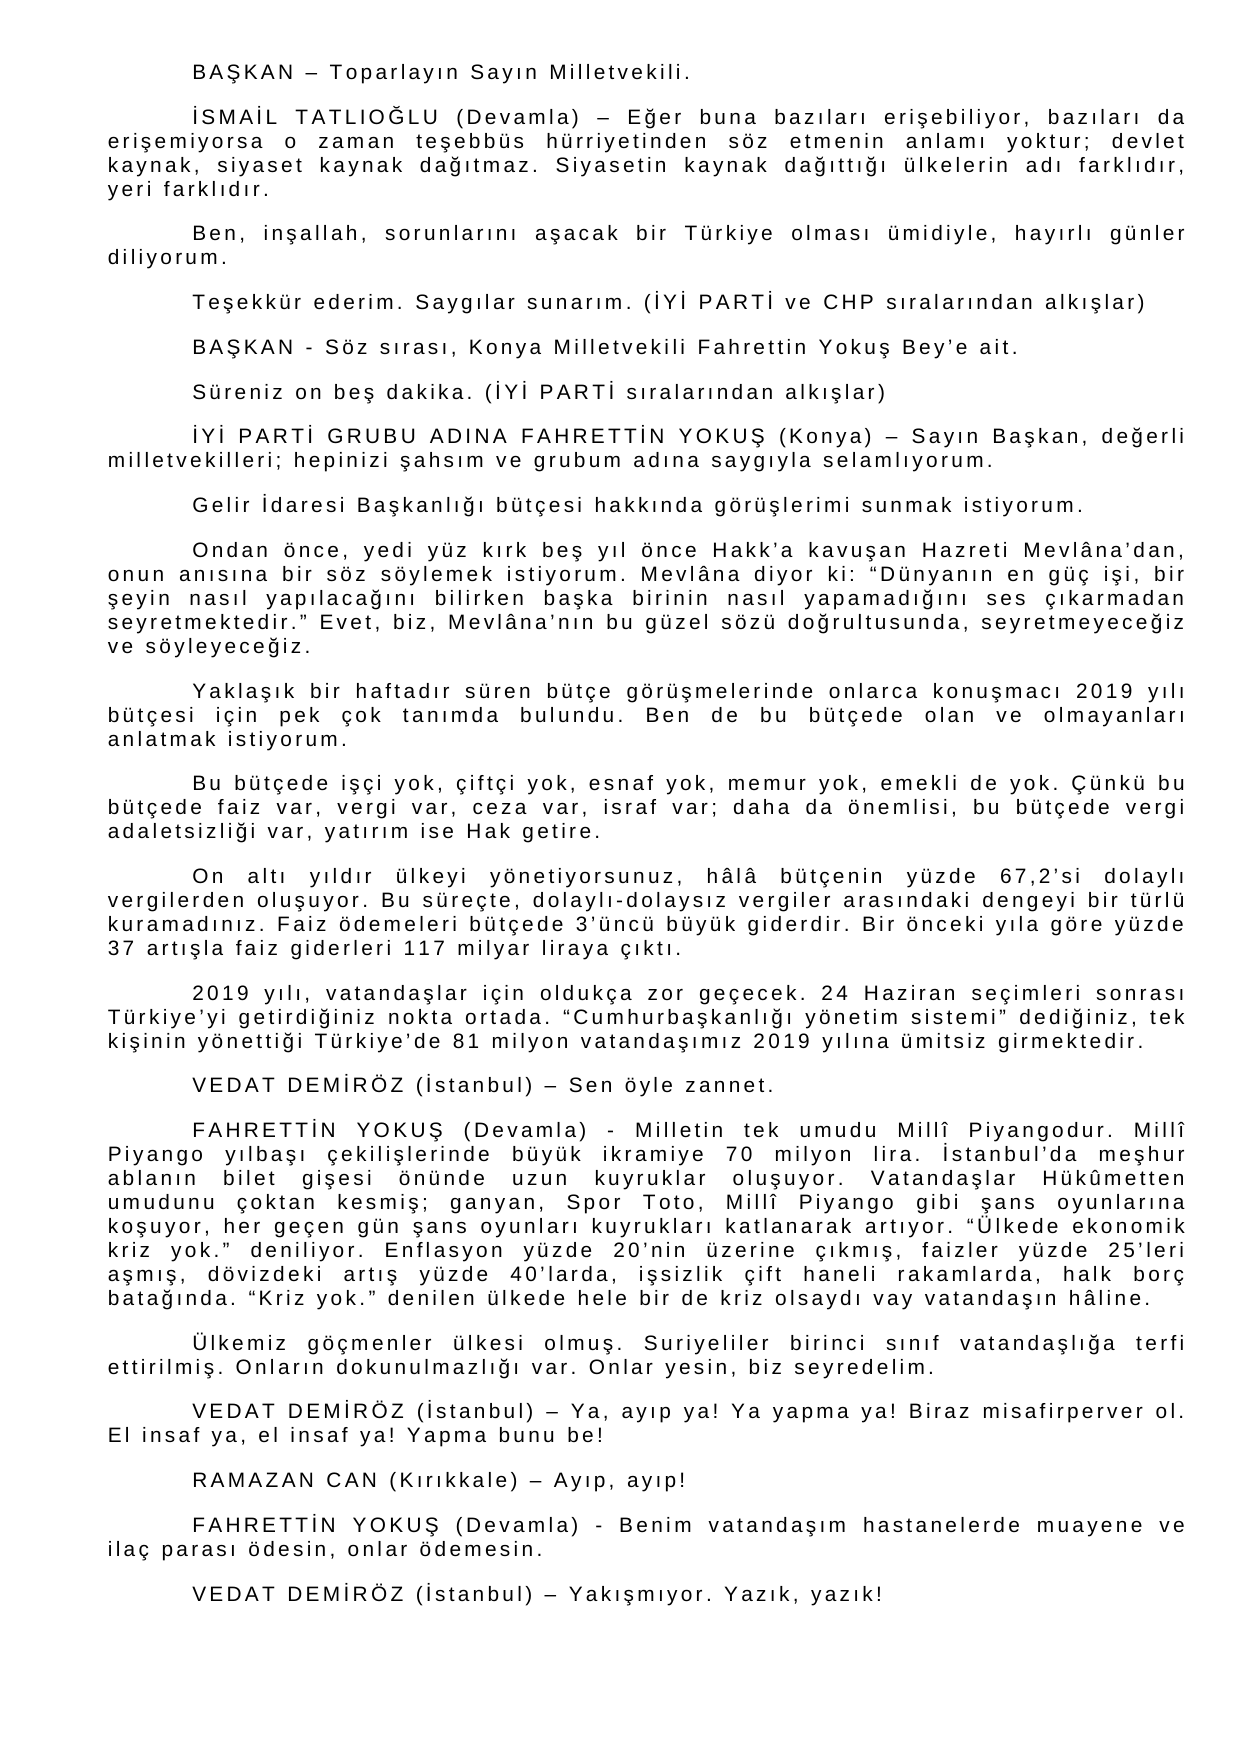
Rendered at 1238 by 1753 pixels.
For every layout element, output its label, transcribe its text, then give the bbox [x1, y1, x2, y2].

text FAHRETTİN YOKUŞ (Devamla) - Benim vatandaşım hastanelerde muayene ve ilaç parası ödesin, onlar ödemesin. [108, 1513, 1186, 1561]
text Gelir İdaresi Başkanlığı bütçesi hakkında görüşlerimi sunmak istiyorum. [108, 493, 1186, 517]
text Bu bütçede işçi yok, çiftçi yok, esnaf yok, memur yok, emekli de yok. Çünkü bu bütçede faiz var, vergi var, ceza var, israf var; daha da önemlisi, bu bütçede vergi adaletsizliği var, yatırım ise Hak getire. [108, 771, 1186, 843]
text Ben, inşallah, sorunlarını aşacak bir Türkiye olması ümidiyle, hayırlı günler diliyorum. [108, 221, 1186, 269]
text BAŞKAN – Toparlayın Sayın Milletvekili. [108, 60, 1186, 84]
text On altı yıldır ülkeyi yönetiyorsunuz, hâlâ bütçenin yüzde 67,2’si dolaylı vergilerden oluşuyor. Bu süreçte, dolaylı-dolaysız vergiler arasındaki dengeyi bir türlü kuramadınız. Faiz ödemeleri bütçede 3’üncü büyük giderdir. Bir önceki yıla göre yüzde 37 artışla faiz giderleri 117 milyar liraya çıktı. [108, 864, 1186, 960]
text 2019 yılı, vatandaşlar için oldukça zor geçecek. 24 Haziran seçimleri sonrası Türkiye’yi getirdiğiniz nokta ortada. “Cumhurbaşkanlığı yönetim sistemi” dediğiniz, tek kişinin yönettiği Türkiye’de 81 milyon vatandaşımız 2019 yılına ümitsiz girmektedir. [108, 981, 1186, 1052]
text Ülkemiz göçmenler ülkesi olmuş. Suriyeliler birinci sınıf vatandaşlığa terfi ettirilmiş. Onların dokunulmazlığı var. Onlar yesin, biz seyredelim. [108, 1331, 1186, 1378]
text BAŞKAN - Söz sırası, Konya Milletvekili Fahrettin Yokuş Bey’e ait. [108, 335, 1186, 359]
text İSMAİL TATLIOĞLU (Devamla) – Eğer buna bazıları erişebiliyor, bazıları da erişemiyorsa o zaman teşebbüs hürriyetinden söz etmenin anlamı yoktur; devlet kaynak, siyaset kaynak dağıtmaz. Siyasetin kaynak dağıttığı ülkelerin adı farklıdır, yeri farklıdır. [108, 104, 1186, 200]
text Süreniz on beş dakika. (İYİ PARTİ sıralarından alkışlar) [108, 379, 1186, 403]
text VEDAT DEMİRÖZ (İstanbul) – Yakışmıyor. Yazık, yazık! [108, 1582, 1186, 1606]
text RAMAZAN CAN (Kırıkkale) – Ayıp, ayıp! [108, 1468, 1186, 1492]
text VEDAT DEMİRÖZ (İstanbul) – Sen öyle zannet. [108, 1073, 1186, 1097]
text Teşekkür ederim. Saygılar sunarım. (İYİ PARTİ ve CHP sıralarından alkışlar) [108, 290, 1186, 314]
text Ondan önce, yedi yüz kırk beş yıl önce Hakk’a kavuşan Hazreti Mevlâna’dan, onun anısına bir söz söylemek istiyorum. Mevlâna diyor ki: “Dünyanın en güç işi, bir şeyin nasıl yapılacağını bilirken başka birinin nasıl yapamadığını ses çıkarmadan seyretmektedir.” Evet, biz, Mevlâna’nın bu güzel sözü doğrultusunda, seyretmeyeceğiz ve söyleyeceğiz. [108, 538, 1186, 658]
text VEDAT DEMİRÖZ (İstanbul) – Ya, ayıp ya! Ya yapma ya! Biraz misafirperver ol. El insaf ya, el insaf ya! Yapma bunu be! [108, 1399, 1186, 1447]
text Yaklaşık bir haftadır süren bütçe görüşmelerinde onlarca konuşmacı 2019 yılı bütçesi için pek çok tanımda bulundu. Ben de bu bütçede olan ve olmayanları anlatmak istiyorum. [108, 678, 1186, 750]
text FAHRETTİN YOKUŞ (Devamla) - Milletin tek umudu Millî Piyangodur. Millî Piyango yılbaşı çekilişlerinde büyük ikramiye 70 milyon lira. İstanbul’da meşhur ablanın bilet gişesi önünde uzun kuyruklar oluşuyor. Vatandaşlar Hükûmetten umudunu çoktan kesmiş; ganyan, Spor Toto, Millî Piyango gibi şans oyunlarına koşuyor, her geçen gün şans oyunları kuyrukları katlanarak artıyor. “Ülkede ekonomik kriz yok.” deniliyor. Enflasyon yüzde 20’nin üzerine çıkmış, faizler yüzde 25’leri aşmış, dövizdeki artış yüzde 40’larda, işsizlik çift haneli rakamlarda, halk borç batağında. “Kriz yok.” denilen ülkede hele bir de kriz olsaydı vay vatandaşın hâline. [108, 1118, 1186, 1310]
text İYİ PARTİ GRUBU ADINA FAHRETTİN YOKUŞ (Konya) – Sayın Başkan, değerli milletvekilleri; hepinizi şahsım ve grubum adına saygıyla selamlıyorum. [108, 424, 1186, 472]
